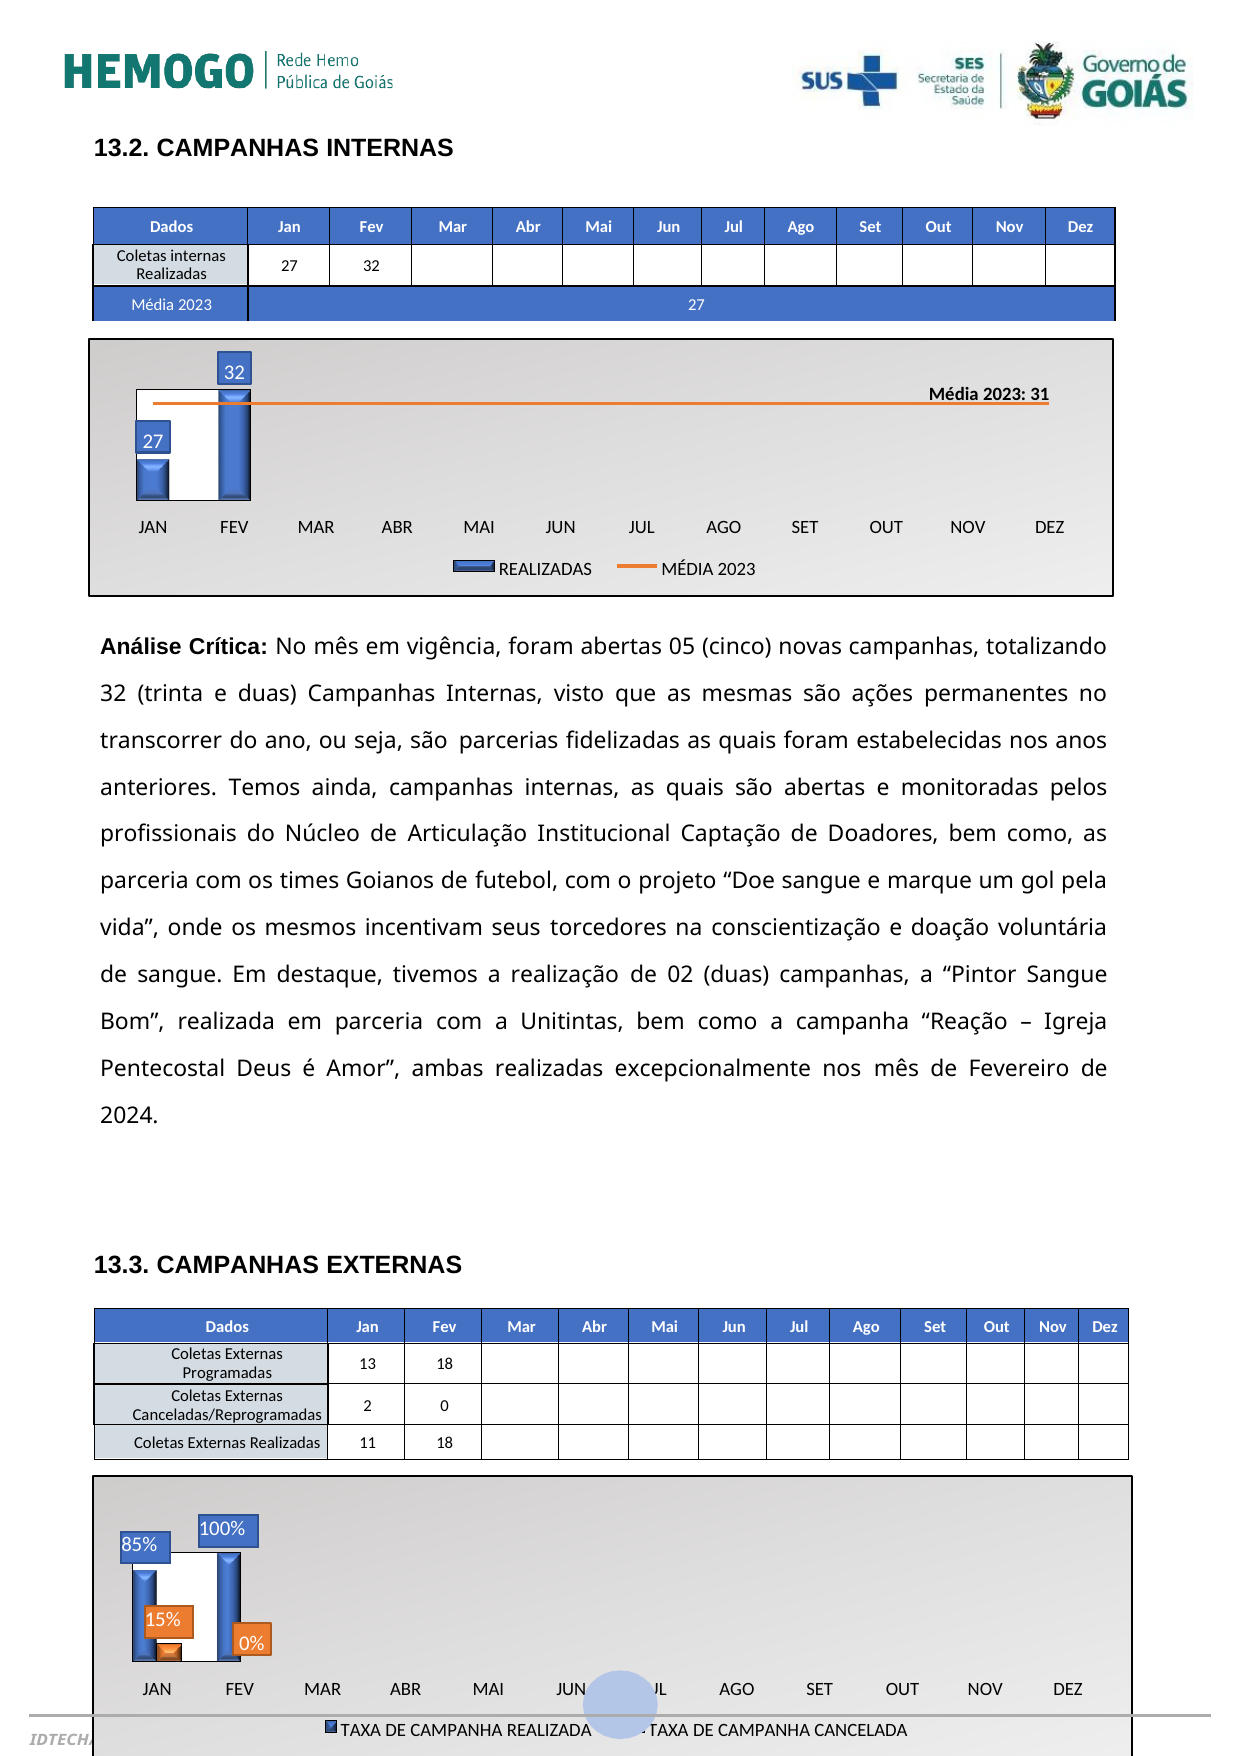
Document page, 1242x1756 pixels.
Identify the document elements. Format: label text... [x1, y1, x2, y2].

text Análise Crítica: No mês em vigência, foram abertas 05 (cinco) novas campanhas, totalizando 32 (trinta e duas) Campanhas Internas, visto que as mesmas são ações permanentes no transcorrer do ano, ou seja, são parcerias fidelizadas as quais foram estabelecidas nos anos anteriores. Temos ainda, campanhas internas, as quais são abertas e monitoradas pelos profissionais do Núcleo de Articulação Institucional Captação de Doadores, bem como, as parceria com os times Goianos de futebol, com o projeto “Doe sangue e marque um gol pela vida”, onde os mesmos incentivam seus torcedores na conscientização e doação voluntária de sangue. Em destaque, tivemos a realização de 02 (duas) campanhas, a “Pintor Sangue Bom”, realizada em parceria com a Unitintas, bem como a campanha “Reação – Igreja Pentecostal Deus é Amor”, ambas realizadas excepcionalmente nos mês de Fevereiro de 2024. [100, 630, 1108, 1130]
table_cell [767, 1425, 829, 1458]
table_cell [901, 1425, 966, 1458]
table_cell [563, 245, 633, 284]
table_cell 0 [405, 1384, 481, 1424]
table_cell [973, 245, 1045, 284]
table_cell [767, 1344, 829, 1383]
table_header Out [967, 1309, 1024, 1342]
table_header Out [903, 208, 972, 244]
table_cell [903, 245, 972, 284]
table_cell [767, 1384, 829, 1424]
table_cell [967, 1384, 1024, 1424]
table_cell [412, 245, 492, 284]
table_cell 13 [329, 1344, 404, 1383]
table_header Dez [1046, 208, 1114, 244]
table_header Abr [559, 1309, 628, 1342]
table_header Mar [412, 208, 492, 244]
table_cell Média 2023 [94, 287, 247, 321]
subtitle CAMPANHAS EXTERNAS [94, 1250, 1194, 1278]
table_cell [967, 1425, 1024, 1458]
table_cell [901, 1384, 966, 1424]
table_cell 27 [249, 245, 329, 284]
subtitle CAMPANHAS INTERNAS [94, 133, 1194, 162]
table_header Jul [702, 208, 764, 244]
table_cell [1025, 1384, 1078, 1424]
table_cell [699, 1384, 766, 1424]
table_cell [629, 1384, 698, 1424]
table_header Dez [1079, 1309, 1128, 1342]
table_header Dados [94, 208, 247, 244]
table_header Set [901, 1309, 966, 1342]
table_cell [559, 1384, 628, 1424]
table_cell [629, 1425, 698, 1458]
table_cell [1079, 1425, 1128, 1458]
table_cell [967, 1344, 1024, 1383]
table_header Mai [563, 208, 633, 244]
table_cell [901, 1344, 966, 1383]
table_cell [699, 1344, 766, 1383]
table_header Fev [405, 1309, 481, 1342]
table_cell 32 [330, 245, 411, 284]
table_cell Coletas Externas Programadas [95, 1344, 327, 1383]
picture [94, 1717, 1131, 1756]
table_cell [559, 1425, 628, 1458]
table_header Abr [493, 208, 562, 244]
table_cell [482, 1384, 558, 1424]
table_cell 2 [329, 1384, 404, 1424]
table_header Jan [248, 208, 329, 244]
table_cell [765, 245, 836, 284]
table_cell Coletas Externas Realizadas [95, 1425, 327, 1458]
table_cell [1079, 1344, 1128, 1383]
table_cell [629, 1344, 698, 1383]
table_cell [830, 1425, 900, 1458]
table_header Jan [328, 1309, 404, 1342]
picture [94, 1477, 1131, 1714]
table_header Mai [629, 1309, 698, 1342]
table_cell [1079, 1384, 1128, 1424]
table_header Mar [482, 1309, 558, 1342]
table_header Ago [830, 1309, 900, 1342]
table_cell [1025, 1425, 1078, 1458]
table_cell [702, 245, 764, 284]
table_header Jun [699, 1309, 766, 1342]
table_cell [493, 245, 562, 284]
table_cell 18 [405, 1344, 481, 1383]
table_cell [634, 245, 701, 284]
table_cell Coletas Externas Canceladas/Reprogramadas [95, 1385, 327, 1424]
table_cell [559, 1344, 628, 1383]
table_cell [1025, 1344, 1078, 1383]
picture [791, 41, 1194, 126]
picture [90, 340, 1112, 595]
table_header Jul [767, 1309, 829, 1342]
table_header Nov [973, 208, 1045, 244]
table_header Fev [330, 208, 411, 244]
table_cell [837, 245, 902, 284]
table_cell Coletas internas Realizadas [94, 245, 247, 284]
table_cell [482, 1425, 558, 1458]
table_header Dados [95, 1309, 327, 1342]
table_cell [830, 1344, 900, 1383]
table_header Nov [1025, 1309, 1078, 1342]
table_cell [482, 1344, 558, 1383]
table_header Set [837, 208, 902, 244]
table_header Jun [634, 208, 701, 244]
table_cell [830, 1384, 900, 1424]
table_header Ago [765, 208, 836, 244]
table_cell [1046, 245, 1114, 284]
table_cell [699, 1425, 766, 1458]
table_cell 11 [328, 1425, 404, 1458]
picture [64, 51, 393, 89]
table_cell 27 [249, 287, 1114, 321]
table_cell 18 [405, 1425, 481, 1458]
